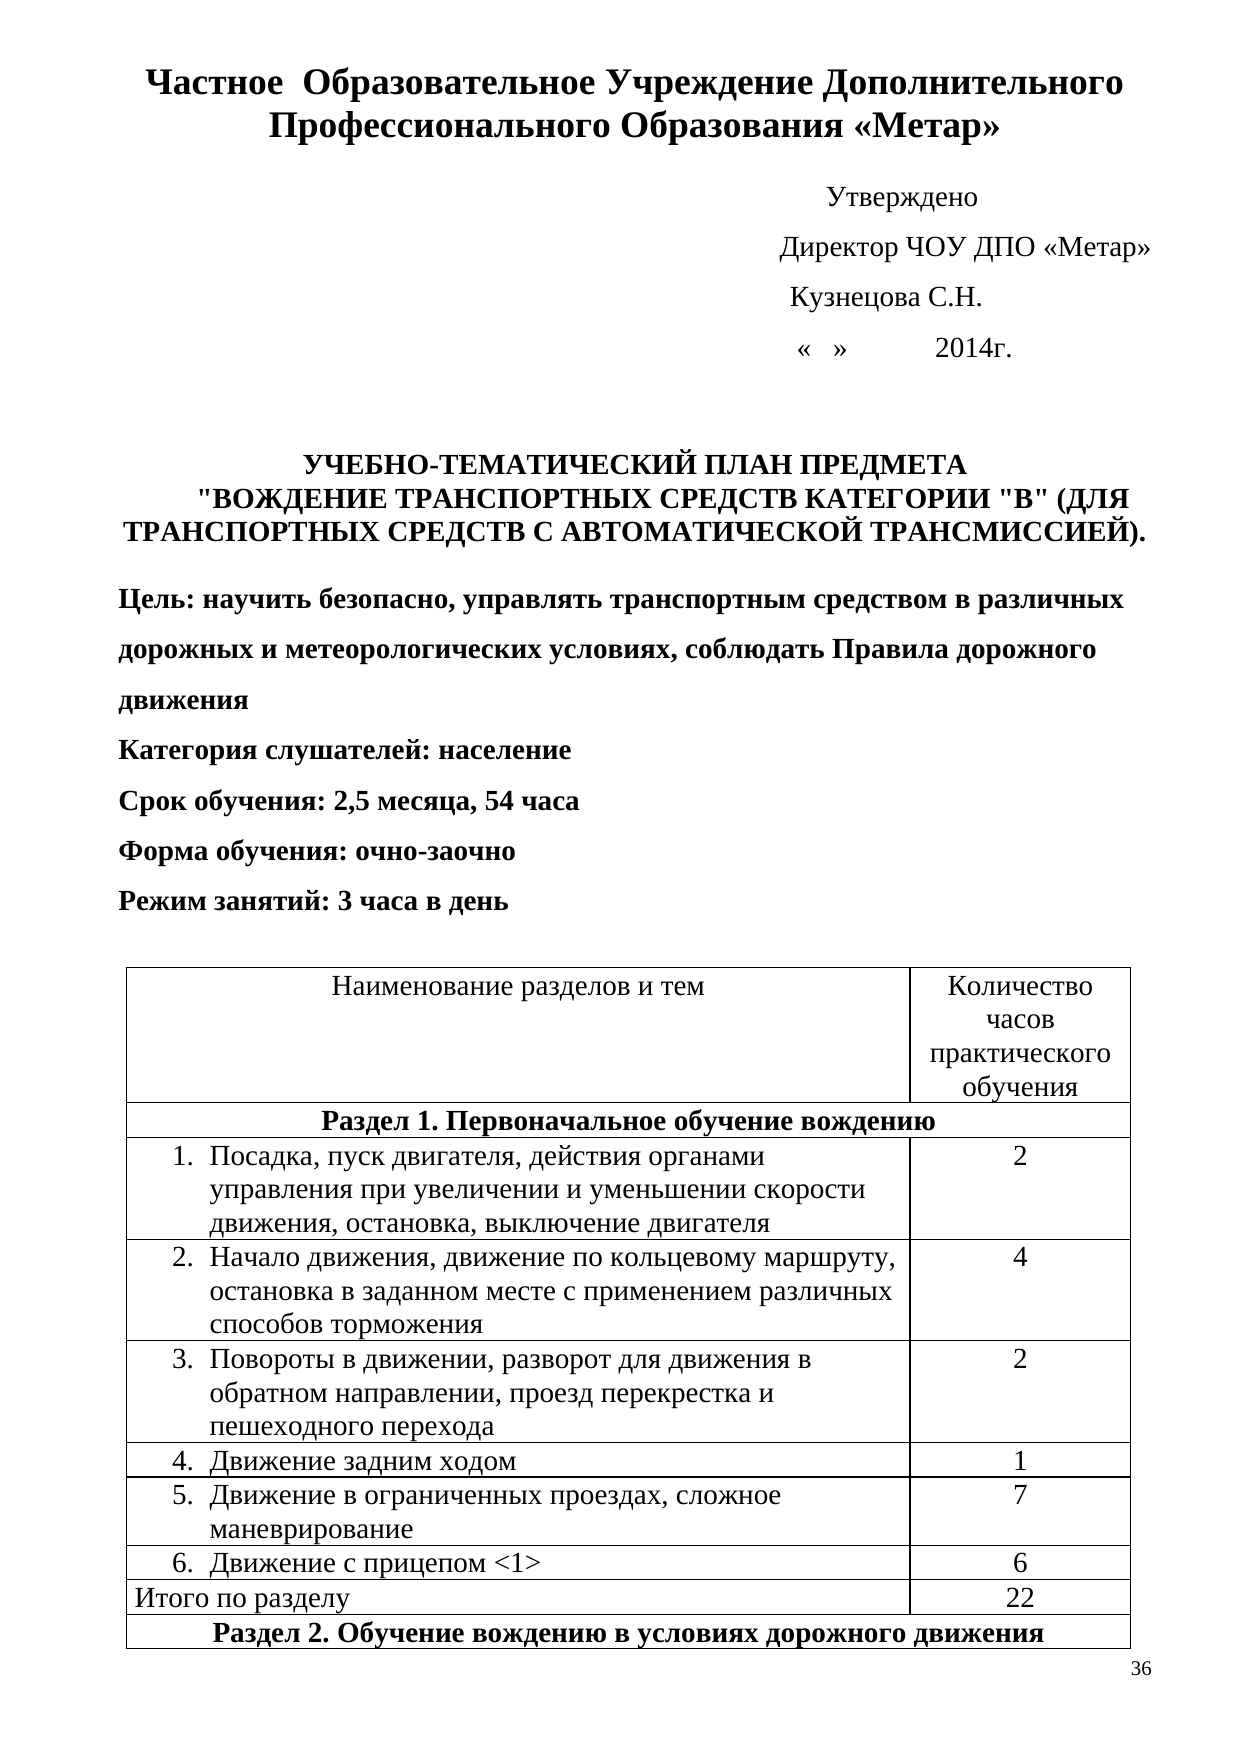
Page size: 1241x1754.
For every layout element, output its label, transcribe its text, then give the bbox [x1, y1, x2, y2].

text Директор ЧОУ ДПО «Метар» [118, 229, 1151, 263]
table_cell Движение с прицепом <1> [127, 1546, 909, 1579]
table_cell Движение задним ходом [127, 1443, 909, 1476]
text Частное Образовательное Учреждение Дополнительного Профессионального Образования «Метар» [118, 59, 1152, 145]
table_cell Раздел 1. Первоначальное обучение вождению [127, 1103, 1130, 1137]
table_cell 7 [911, 1478, 1130, 1544]
text Утверждено [118, 179, 1151, 212]
table_cell Раздел 2. Обучение вождению в условиях дорожного движения [127, 1615, 1130, 1648]
text Режим занятий: 3 часа в день [118, 883, 1152, 917]
table_cell Итого по разделу [127, 1580, 909, 1614]
table_cell Движение в ограниченных проездах, сложное маневрирование [127, 1478, 909, 1544]
text Форма обучения: очно-заочно [118, 833, 1152, 866]
table_header Количество часов практического обучения [911, 968, 1130, 1102]
text « » 2014г. [118, 330, 1151, 363]
table_cell 6 [911, 1546, 1130, 1579]
table_cell 22 [911, 1580, 1130, 1614]
table_cell 2 [911, 1138, 1130, 1238]
text Цель: научить безопасно, управлять транспортным средством в различных дорожных и метеорологических условиях, соблюдать Правила дорожного движения [118, 581, 1152, 716]
table_cell 4 [911, 1240, 1130, 1340]
table_cell 1 [911, 1443, 1130, 1476]
table_cell Посадка, пуск двигателя, действия органами управления при увеличении и уменьшении скорости движения, остановка, выключение двигателя [127, 1138, 909, 1238]
text "ВОЖДЕНИЕ ТРАНСПОРТНЫХ СРЕДСТВ КАТЕГОРИИ "B" (ДЛЯ ТРАНСПОРТНЫХ СРЕДСТВ С АВТОМАТИЧЕСКОЙ ТРАНСМИССИЕЙ). [118, 481, 1152, 548]
text Срок обучения: 2,5 месяца, 54 часа [118, 783, 1152, 816]
text УЧЕБНО-ТЕМАТИЧЕСКИЙ ПЛАН ПРЕДМЕТА [118, 447, 1152, 481]
table_cell Повороты в движении, разворот для движения в обратном направлении, проезд перекрестка и пешеходного перехода [127, 1341, 909, 1442]
text Кузнецова С.Н. [118, 279, 1151, 313]
table_header Наименование разделов и тем [127, 968, 909, 1102]
table_cell Начало движения, движение по кольцевому маршруту, остановка в заданном месте с применением различных способов торможения [127, 1240, 909, 1340]
table_cell 2 [911, 1341, 1130, 1442]
text Категория слушателей: население [118, 732, 1152, 766]
